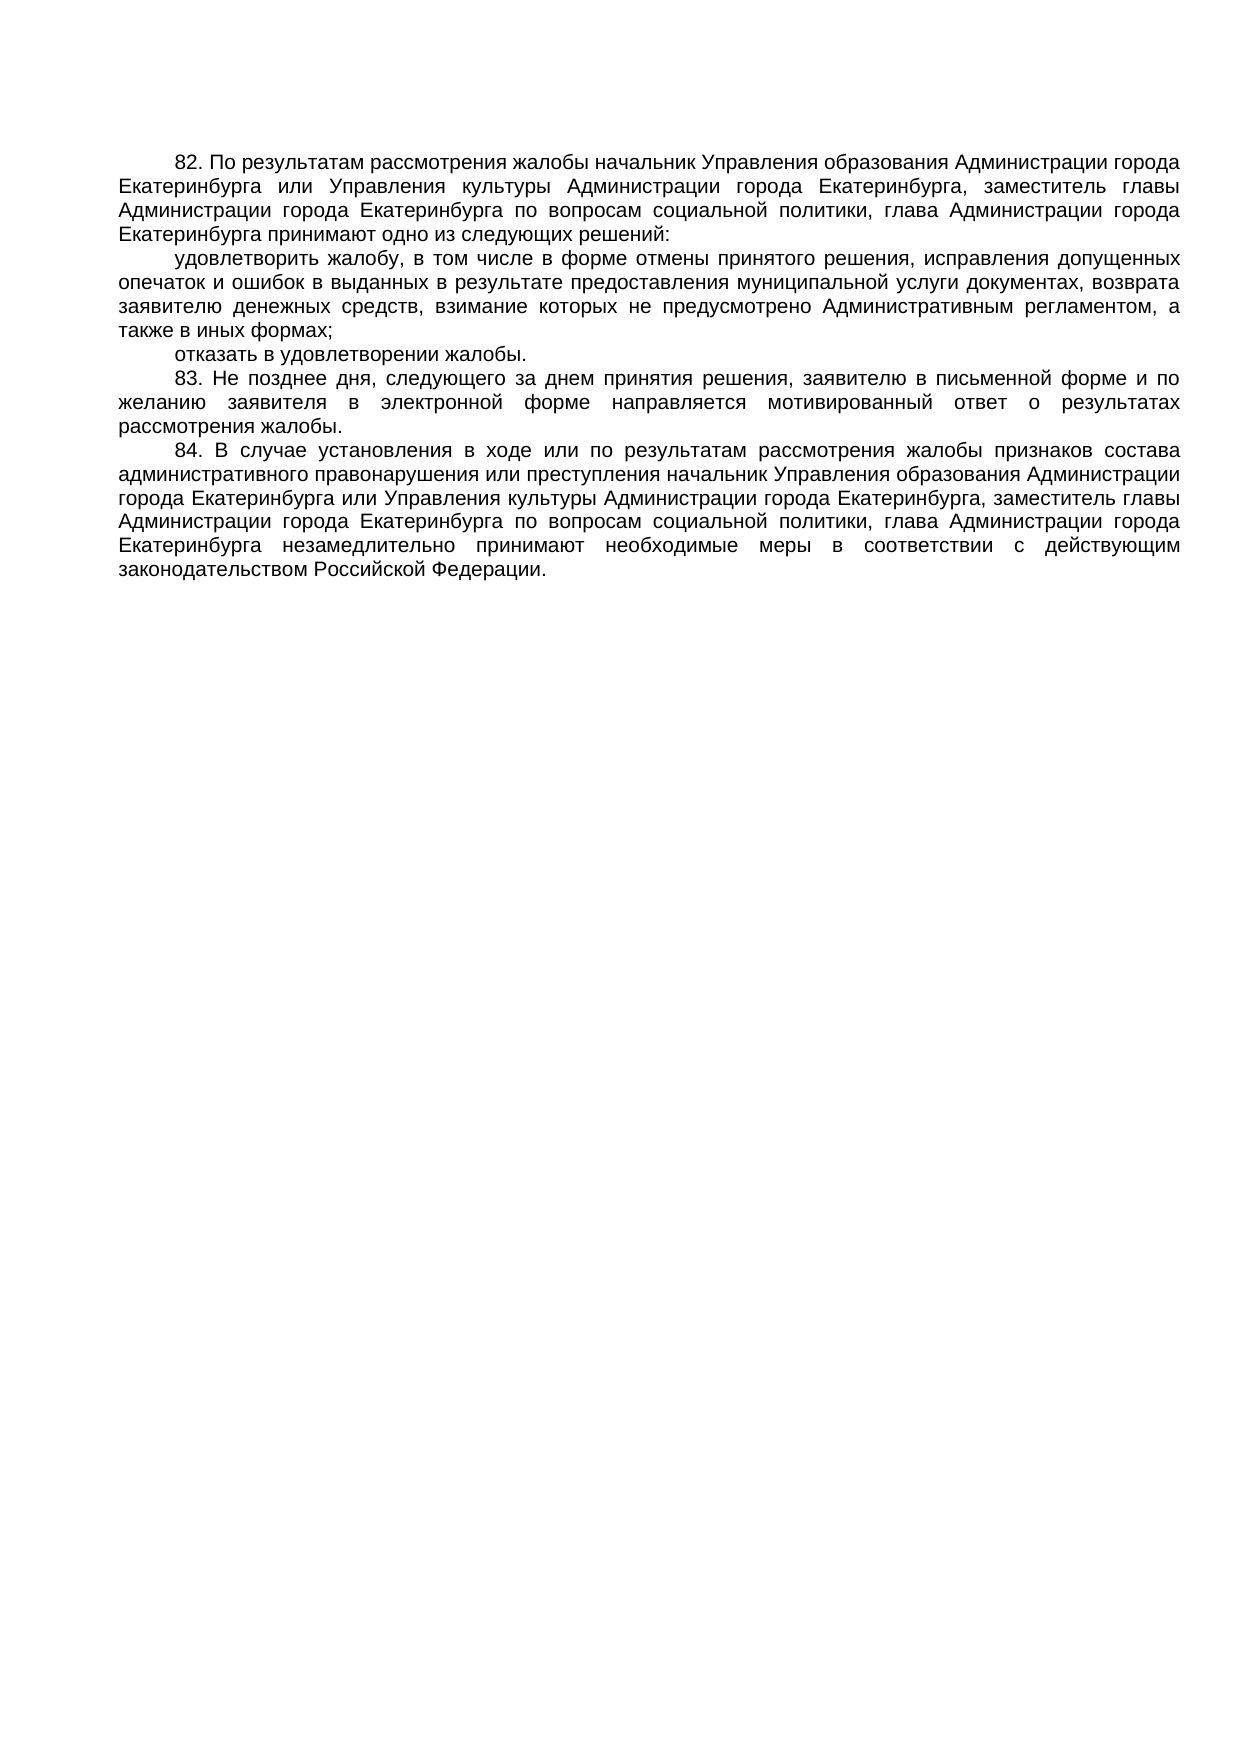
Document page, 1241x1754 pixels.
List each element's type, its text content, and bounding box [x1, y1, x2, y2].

text отказать в удовлетворении жалобы. [118, 342, 1181, 366]
text 82. По результатам рассмотрения жалобы начальник Управления образования Администрации города Екатеринбурга или Управления культуры Администрации города Екатеринбурга, заместитель главы Администрации города Екатеринбурга по вопросам социальной политики, глава Администрации города Екатеринбурга принимают одно из следующих решений: [118, 150, 1181, 246]
text 83. Не позднее дня, следующего за днем принятия решения, заявителю в письменной форме и по желанию заявителя в электронной форме направляется мотивированный ответ о результатах рассмотрения жалобы. [118, 366, 1181, 437]
text удовлетворить жалобу, в том числе в форме отмены принятого решения, исправления допущенных опечаток и ошибок в выданных в результате предоставления муниципальной услуги документах, возврата заявителю денежных средств, взимание которых не предусмотрено Административным регламентом, а также в иных формах; [118, 246, 1181, 342]
text 84. В случае установления в ходе или по результатам рассмотрения жалобы признаков состава административного правонарушения или преступления начальник Управления образования Администрации города Екатеринбурга или Управления культуры Администрации города Екатеринбурга, заместитель главы Администрации города Екатеринбурга по вопросам социальной политики, глава Администрации города Екатеринбурга незамедлительно принимают необходимые меры в соответствии с действующим законодательством Российской Федерации. [118, 437, 1181, 581]
